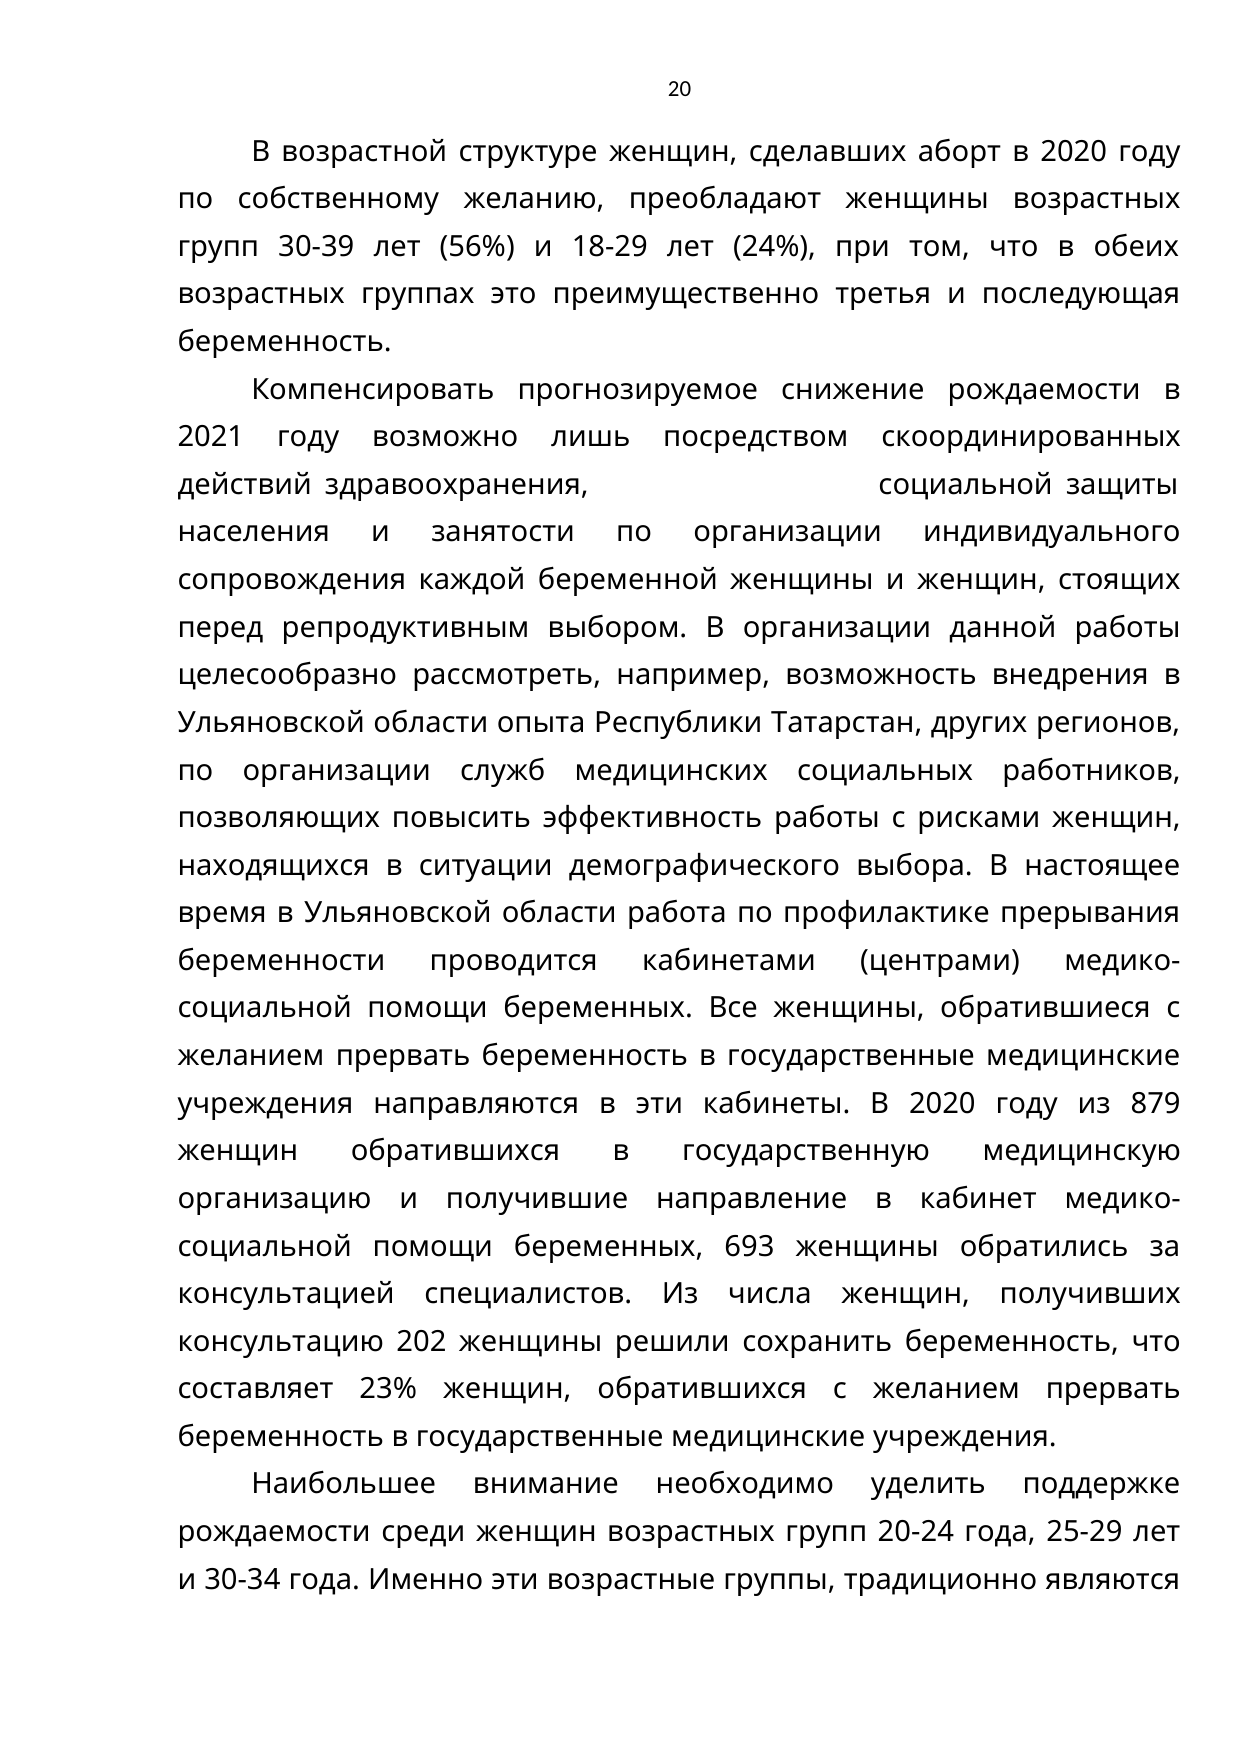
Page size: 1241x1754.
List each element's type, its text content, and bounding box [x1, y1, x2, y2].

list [177, 1463, 1181, 1598]
list В возрастной структуре женщин, сделавших аборт в 2020 году по собственному желанию, преобладают женщины возрастных групп 30-39 лет (56%) и 18-29 лет (24%), при том, что в обеих возрастных группах это преимущественно третья и последующая беременность. [177, 130, 1181, 360]
list Компенсировать прогнозируемое снижение рождаемости в 2021 году возможно лишь посредством скоординированных действий здравоохранения, социальной защиты населения и занятости по организации индивидуального сопровождения каждой беременной женщины и женщин, стоящих перед репродуктивным выбором. В организации данной работы целесообразно рассмотреть, например, возможность внедрения в Ульяновской области опыта Республики Татарстан, других регионов, по организации служб медицинских социальных работников, позволяющих повысить эффективность работы с рисками женщин, находящихся в ситуации демографического выбора. В настоящее время в Ульяновской области работа по профилактике прерывания беременности проводится кабинетами (центрами) медико-социальной помощи беременных. Все женщины, обратившиеся с желанием прервать беременность в государственные медицинские учреждения направляются в эти кабинеты. В 2020 году из 879 женщин обратившихся в государственную медицинскую организацию и получившие направление в кабинет медико-социальной помощи беременных, 693 женщины обратились за консультацией специалистов. Из числа женщин, получивших консультацию 202 женщины решили сохранить беременность, что составляет 23% женщин, обратившихся с желанием прервать беременность в государственные медицинские учреждения. [177, 368, 1181, 1455]
